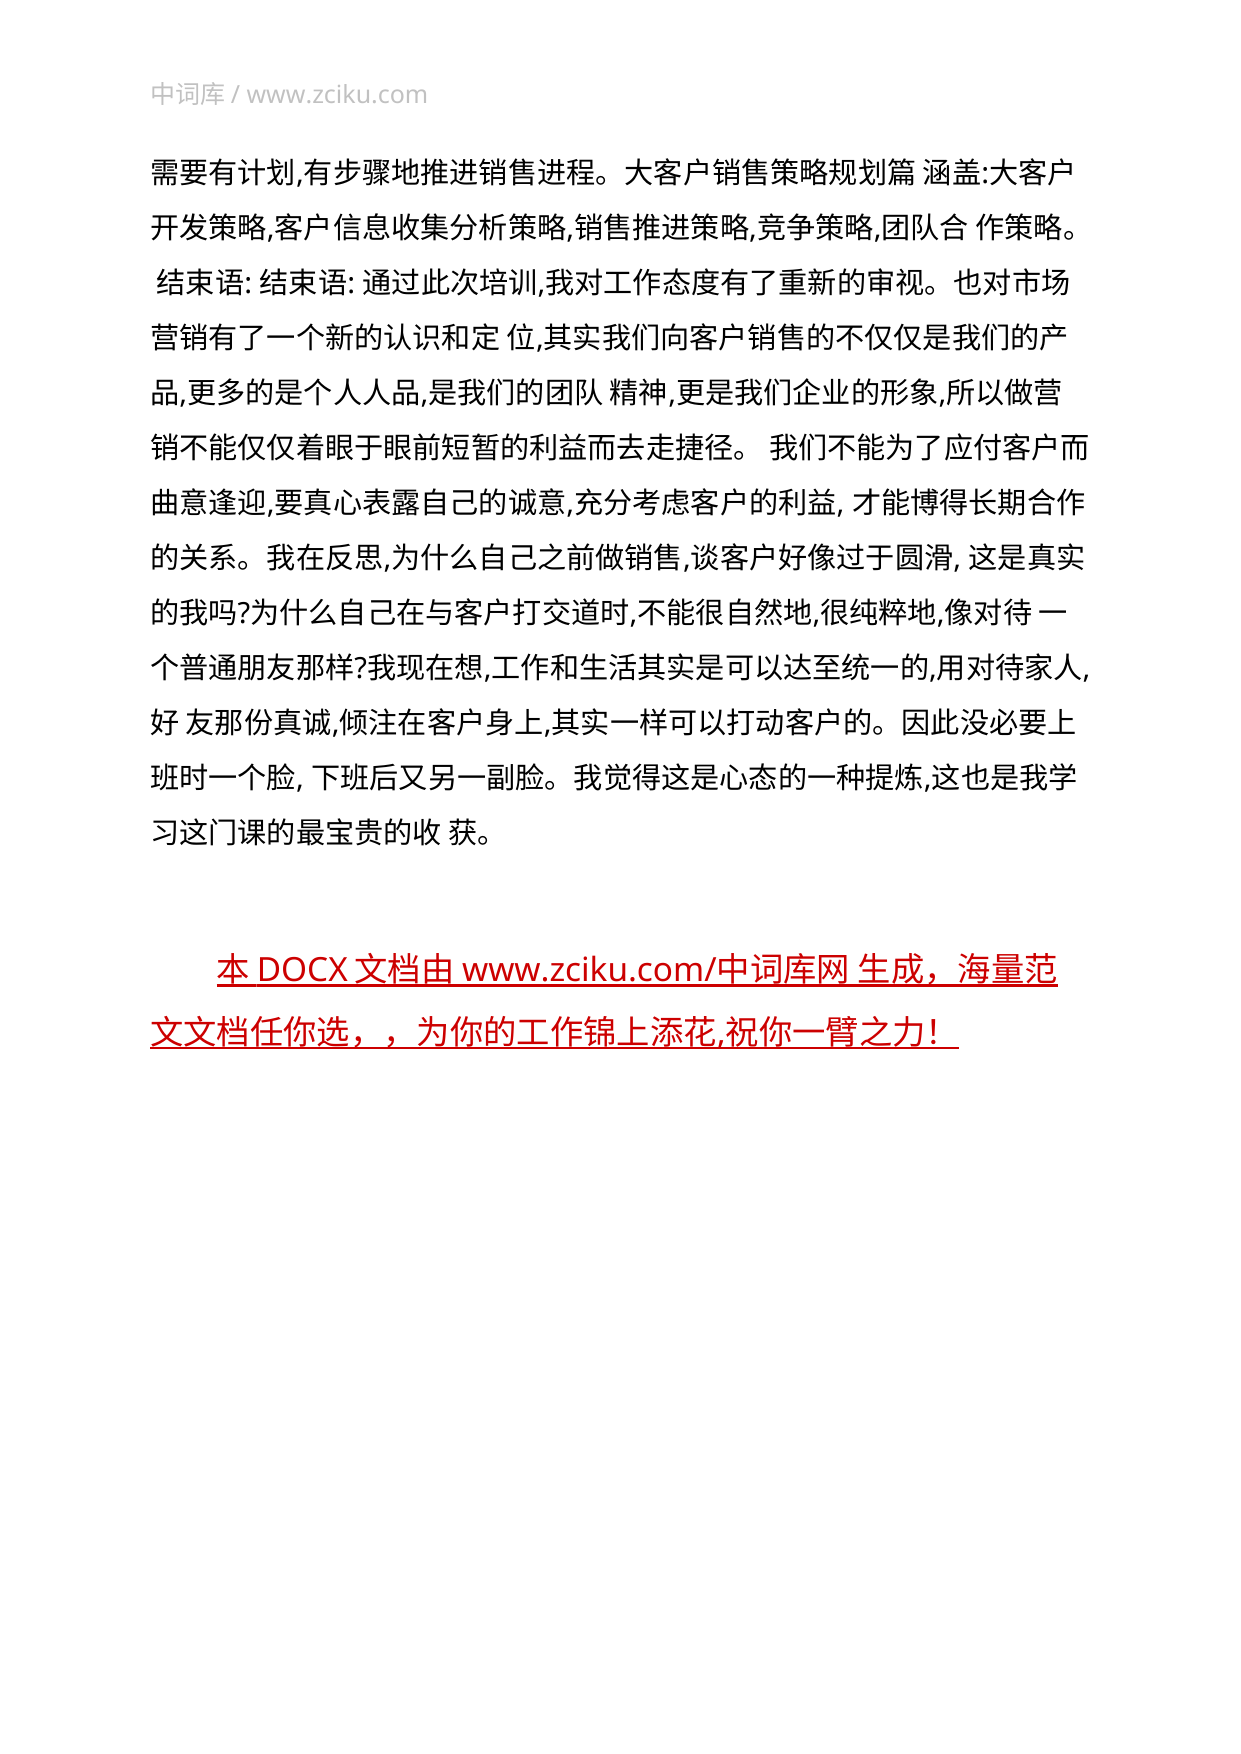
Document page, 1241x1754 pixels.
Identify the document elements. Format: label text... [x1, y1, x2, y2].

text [150, 150, 1090, 852]
text 本DOCX文档由 www.zciku.com/中词库网 生成，海量范文文档任你选，，为你的工作锦上添花,祝你一臂之力！ [150, 943, 1090, 1054]
